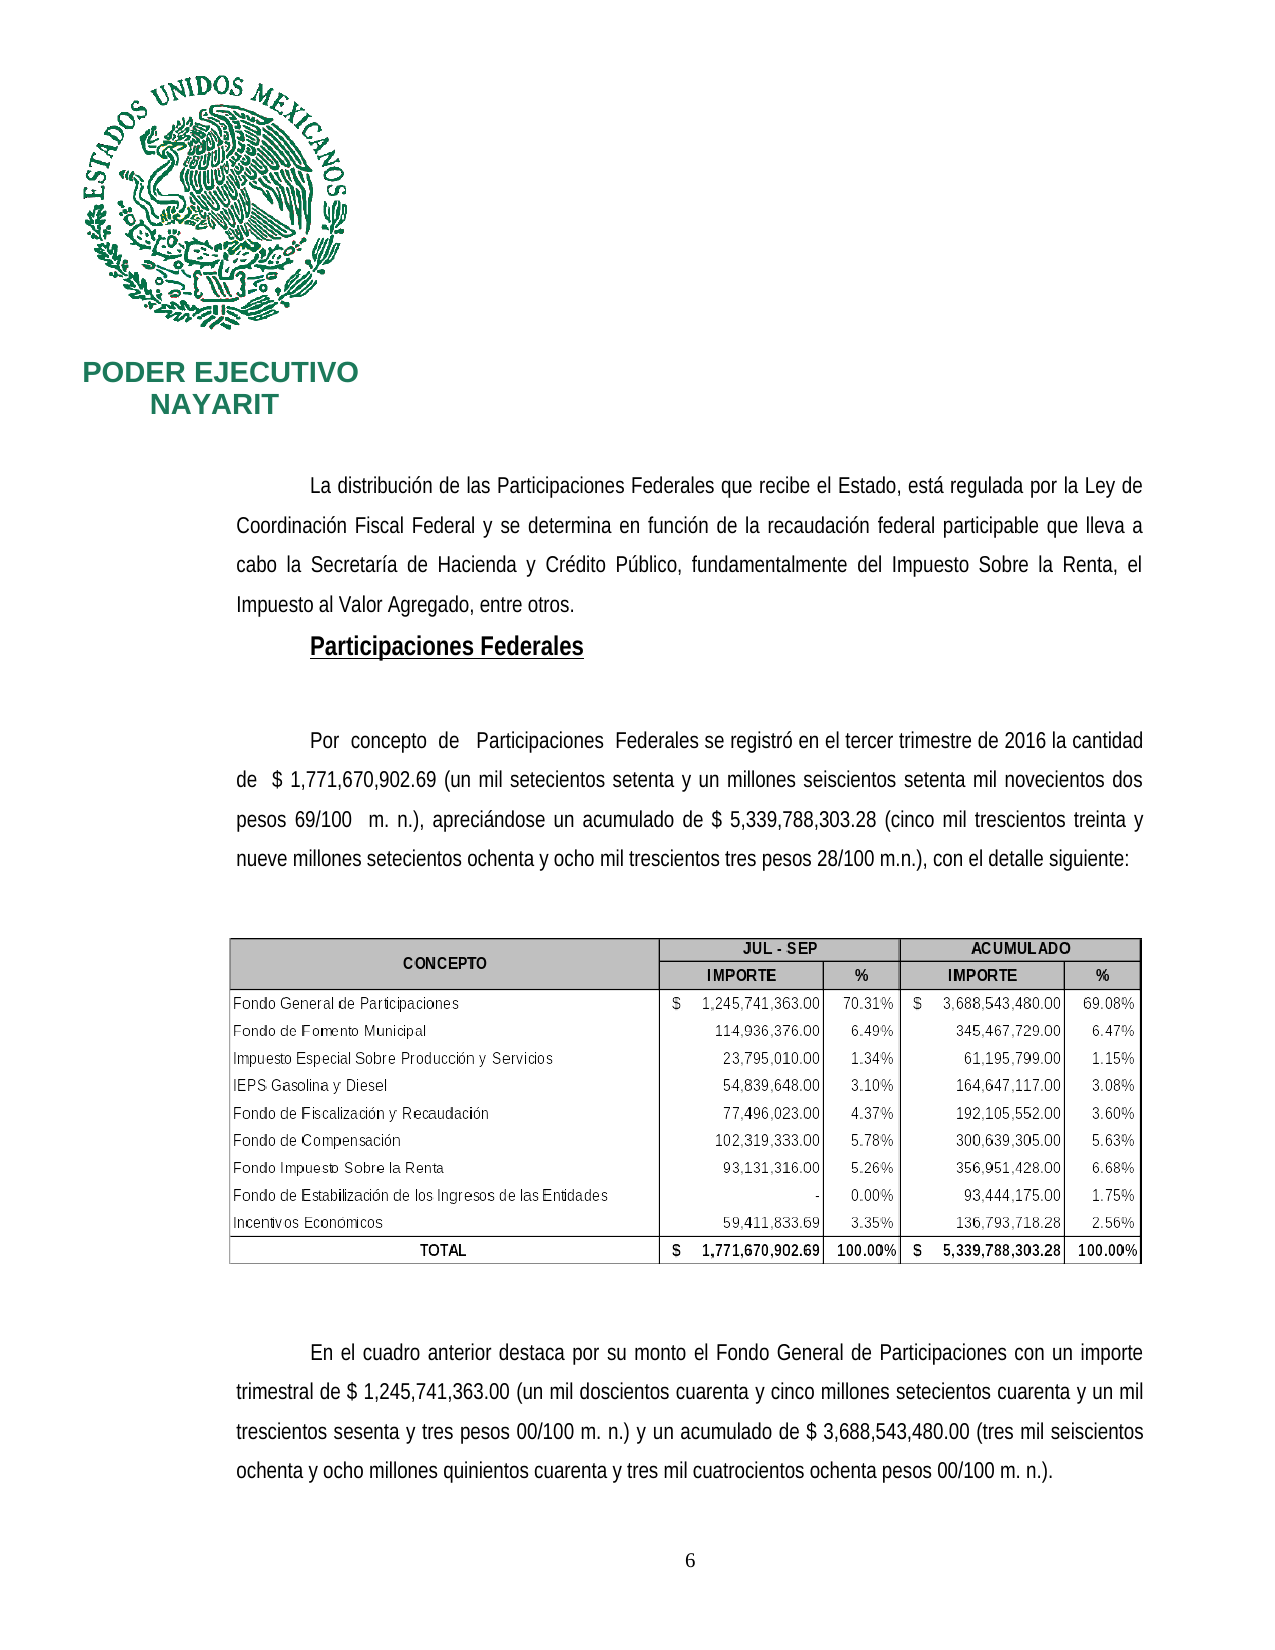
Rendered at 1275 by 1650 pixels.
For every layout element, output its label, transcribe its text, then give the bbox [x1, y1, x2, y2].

subtitle Participaciones Federales [236, 630, 1144, 661]
text Por concepto de Participaciones Federales se registró en el tercer trimestre de 2016 la cantidad de $ 1,771,670,902.69 (un mil setecientos setenta y un millones seiscientos setenta mil novecientos dos pesos 69/100 m. n.), apreciándose un acumulado de $ 5,339,788,303.28 (cinco mil trescientos treinta y nueve millones setecientos ochenta y ocho mil trescientos tres pesos 28/100 m.n.), con el detalle siguiente: [236, 727, 1144, 872]
text La distribución de las Participaciones Federales que recibe el Estado, está regulada por la Ley de Coordinación Fiscal Federal y se determina en función de la recaudación federal participable que lleva a cabo la Secretaría de Hacienda y Crédito Público, fundamentalmente del Impuesto Sobre la Renta, el Impuesto al Valor Agregado, entre otros. [236, 472, 1144, 617]
picture [67, 61, 368, 349]
text En el cuadro anterior destaca por su monto el Fondo General de Participaciones con un importe trimestral de $ 1,245,741,363.00 (un mil doscientos cuarenta y cinco millones setecientos cuarenta y un mil trescientos sesenta y tres pesos 00/100 m. n.) y un acumulado de $ 3,688,543,480.00 (tres mil seiscientos ochenta y ocho millones quinientos cuarenta y tres mil cuatrocientos ochenta pesos 00/100 m. n.). [236, 1339, 1144, 1484]
